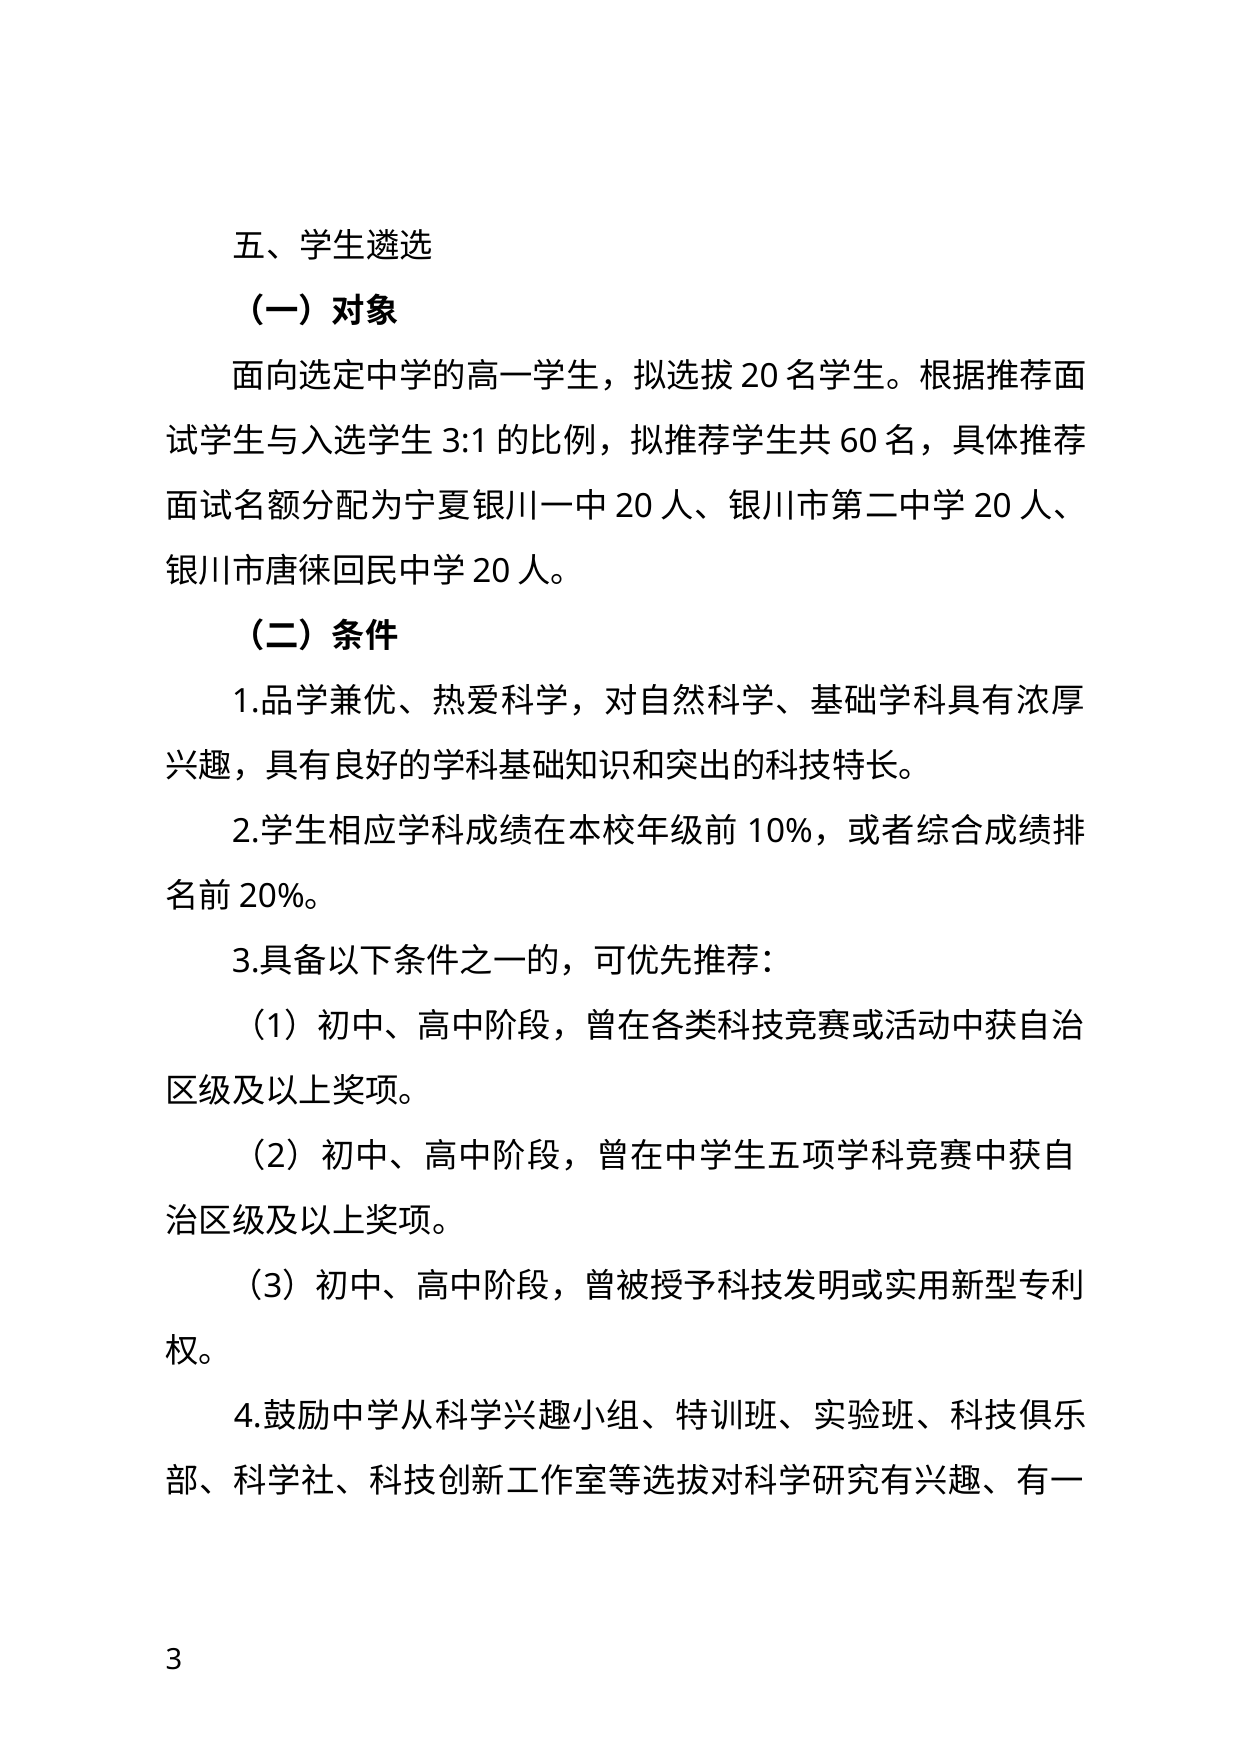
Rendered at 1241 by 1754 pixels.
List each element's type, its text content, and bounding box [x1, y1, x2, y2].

text （1）初中、高中阶段，曾在各类科技竞赛或活动中获自治区级及以上奖项。 [165, 991, 1087, 1121]
text 3.具备以下条件之一的，可优先推荐： [165, 926, 1087, 991]
text （2）初中、高中阶段，曾在中学生五项学科竞赛中获自治区级及以上奖项。 [165, 1121, 1076, 1251]
text （二）条件 [165, 601, 1087, 666]
text 1.品学兼优、热爱科学，对自然科学、基础学科具有浓厚兴趣，具有良好的学科基础知识和突出的科技特长。 [165, 666, 1087, 796]
text 2.学生相应学科成绩在本校年级前10%，或者综合成绩排名前20%。 [165, 796, 1087, 926]
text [165, 1381, 1087, 1511]
text （一）对象 [165, 276, 1087, 341]
text 五、学生遴选 [165, 211, 1087, 276]
text 面向选定中学的高一学生，拟选拔20名学生。根据推荐面试学生与入选学生3:1的比例，拟推荐学生共60名，具体推荐面试名额分配为宁夏银川一中20人、银川市第二中学20人、银川市唐徕回民中学20人。 [165, 341, 1087, 601]
text （3）初中、高中阶段，曾被授予科技发明或实用新型专利权。 [165, 1251, 1087, 1381]
